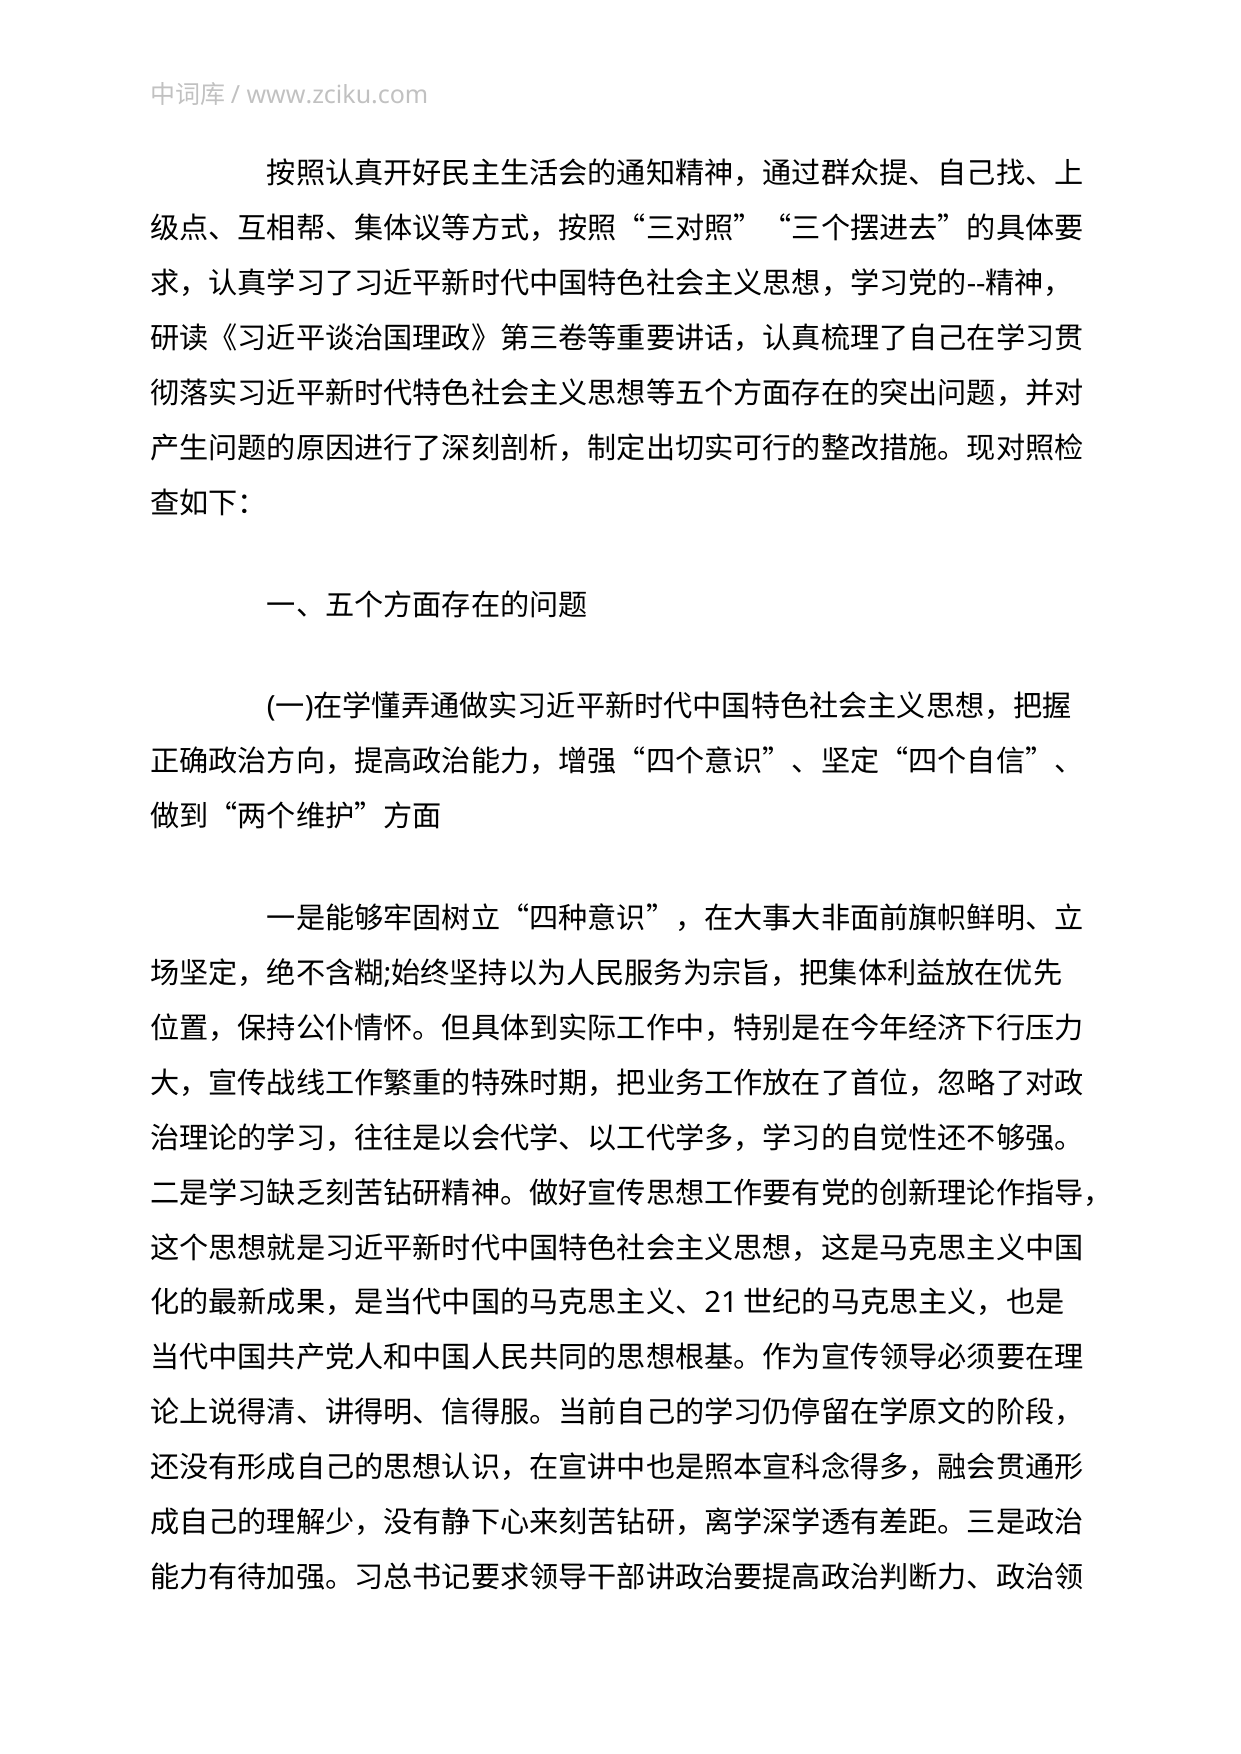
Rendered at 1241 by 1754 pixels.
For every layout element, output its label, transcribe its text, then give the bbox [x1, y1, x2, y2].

text 按照认真开好民主生活会的通知精神，通过群众提、自己找、上级点、互相帮、集体议等方式，按照“三对照”“三个摆进去”的具体要求，认真学习了习近平新时代中国特色社会主义思想，学习党的--精神，研读《习近平谈治国理政》第三卷等重要讲话，认真梳理了自己在学习贯彻落实习近平新时代特色社会主义思想等五个方面存在的突出问题，并对产生问题的原因进行了深刻剖析，制定出切实可行的整改措施。现对照检查如下： [150, 150, 1090, 522]
text 一、五个方面存在的问题 [150, 581, 1090, 623]
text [150, 895, 1090, 1596]
text (一)在学懂弄通做实习近平新时代中国特色社会主义思想，把握正确政治方向，提高政治能力，增强“四个意识”、坚定“四个自信”、做到“两个维护”方面 [150, 683, 1090, 835]
